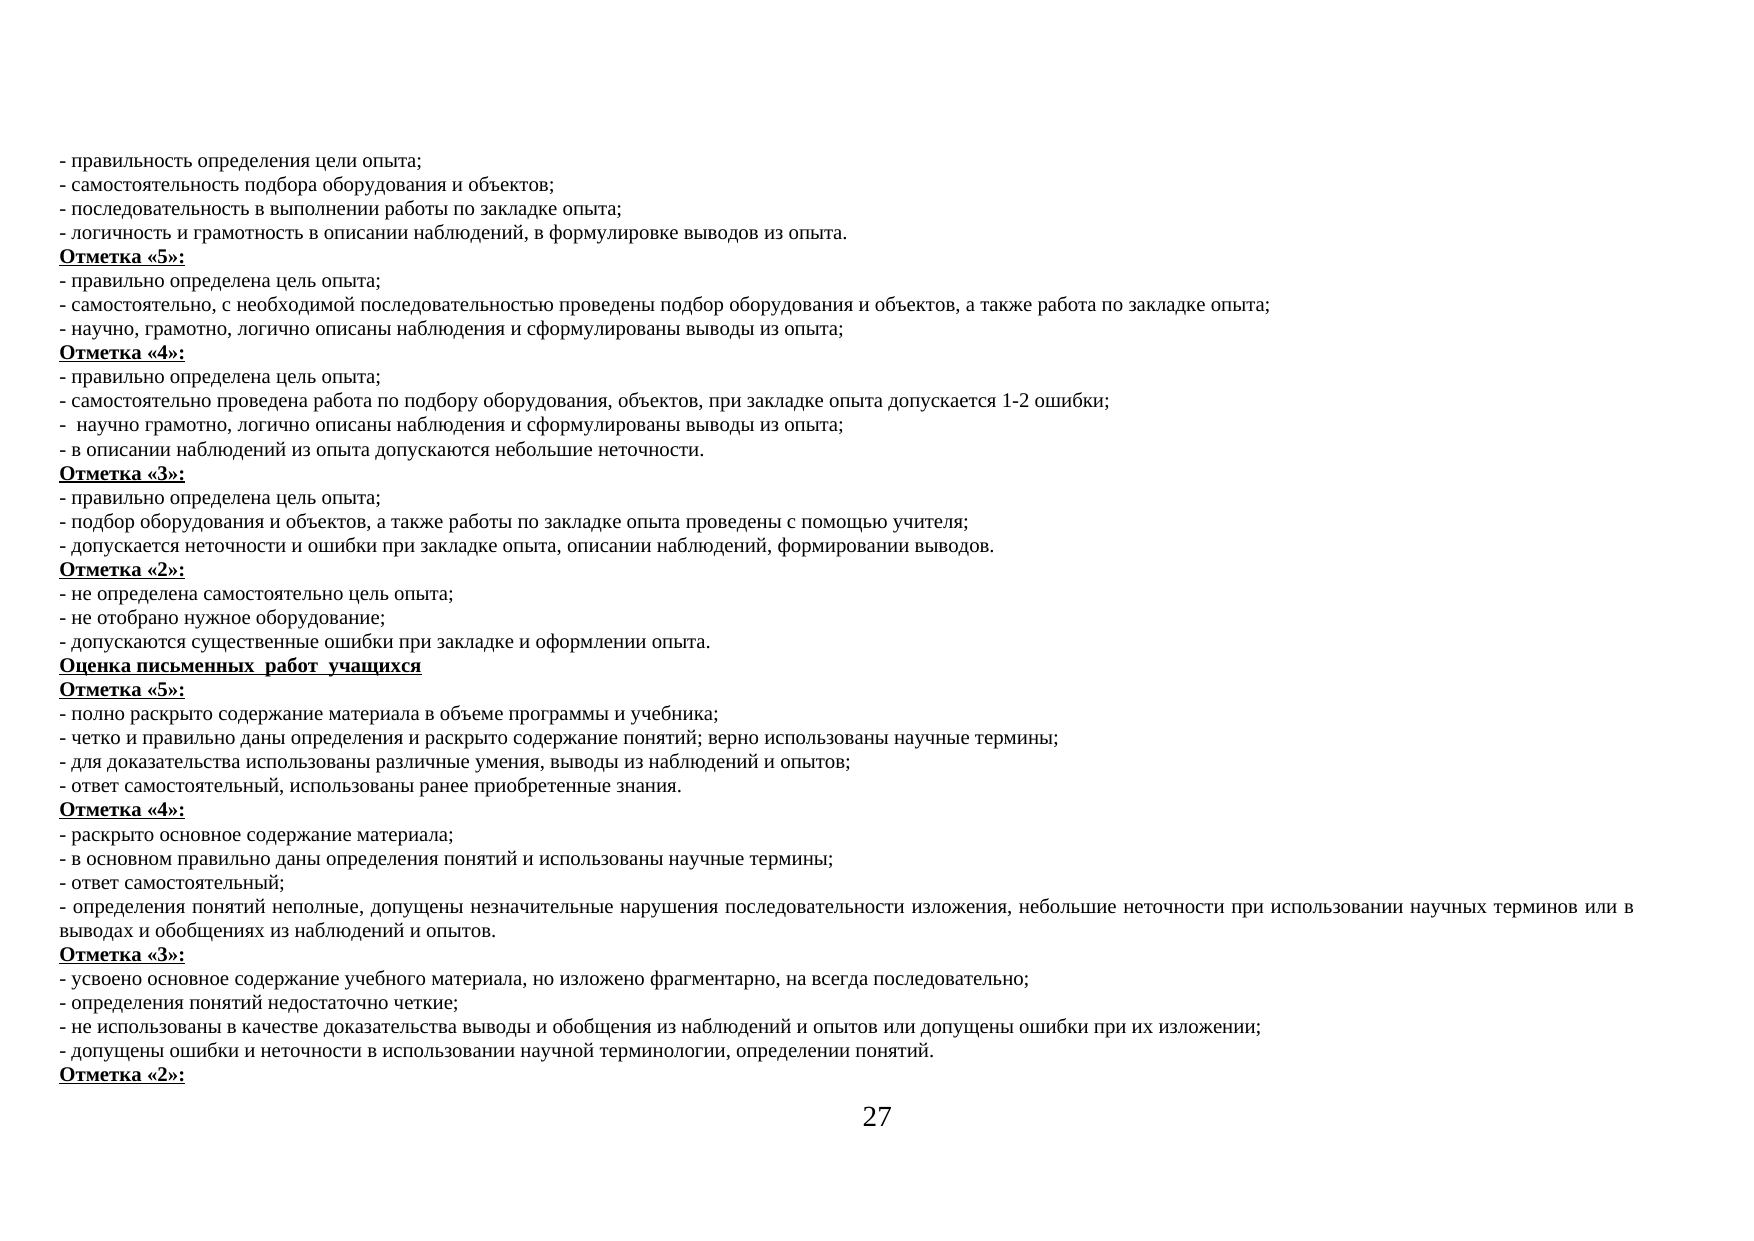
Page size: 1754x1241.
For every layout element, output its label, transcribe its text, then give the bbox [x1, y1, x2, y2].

text Отметка «5»: [59, 677, 1636, 701]
text - определения понятий неполные, допущены незначительные нарушения последовательности изложения, небольшие неточности при использовании научных терминов или в выводах и обобщениях из наблюдений и опытов. [59, 894, 1636, 942]
text - в описании наблюдений из опыта допускаются небольшие неточности. [59, 436, 1636, 461]
text - самостоятельность подбора оборудования и объектов; [59, 172, 1636, 196]
text Отметка «2»: [59, 1062, 1636, 1086]
text Отметка «3»: [59, 461, 1636, 484]
text - допускается неточности и ошибки при закладке опыта, описании наблюдений, формировании выводов. [59, 533, 1636, 557]
text - допускаются существенные ошибки при закладке и оформлении опыта. [59, 629, 1636, 653]
text - научно, грамотно, логично описаны наблюдения и сформулированы выводы из опыта; [59, 316, 1636, 340]
text - в основном правильно даны определения понятий и использованы научные термины; [59, 846, 1636, 869]
text - научно грамотно, логично описаны наблюдения и сформулированы выводы из опыта; [59, 412, 1636, 436]
text - допущены ошибки и неточности в использовании научной терминологии, определении понятий. [59, 1038, 1636, 1062]
text - самостоятельно проведена работа по подбору оборудования, объектов, при закладке опыта допускается 1-2 ошибки; [59, 388, 1636, 412]
text - ответ самостоятельный; [59, 869, 1636, 894]
text - ответ самостоятельный, использованы ранее приобретенные знания. [59, 773, 1636, 797]
text Оценка письменных работ учащихся [59, 653, 1636, 677]
text Отметка «4»: [59, 797, 1636, 821]
text - не определена самостоятельно цель опыта; [59, 581, 1636, 605]
text Отметка «3»: [59, 942, 1636, 966]
text - подбор оборудования и объектов, а также работы по закладке опыта проведены с помощью учителя; [59, 509, 1636, 533]
text - не использованы в качестве доказательства выводы и обобщения из наблюдений и опытов или допущены ошибки при их изложении; [59, 1014, 1636, 1038]
text - правильно определена цель опыта; [59, 268, 1636, 292]
text - раскрыто основное содержание материала; [59, 821, 1636, 846]
text - правильно определена цель опыта; [59, 364, 1636, 388]
text Отметка «2»: [59, 557, 1636, 581]
text - правильность определения цели опыта; [59, 148, 1636, 172]
text Отметка «5»: [59, 244, 1636, 268]
text - правильно определена цель опыта; [59, 484, 1636, 509]
text - последовательность в выполнении работы по закладке опыта; [59, 196, 1636, 220]
text - четко и правильно даны определения и раскрыто содержание понятий; верно использованы научные термины; [59, 725, 1636, 749]
text - для доказательства использованы различные умения, выводы из наблюдений и опытов; [59, 749, 1636, 773]
text - самостоятельно, с необходимой последовательностью проведены подбор оборудования и объектов, а также работа по закладке опыта; [59, 292, 1636, 316]
text - определения понятий недостаточно четкие; [59, 990, 1636, 1014]
text - усвоено основное содержание учебного материала, но изложено фрагментарно, на всегда последовательно; [59, 966, 1636, 990]
text - логичность и грамотность в описании наблюдений, в формулировке выводов из опыта. [59, 220, 1636, 244]
text Отметка «4»: [59, 340, 1636, 364]
text - не отобрано нужное оборудование; [59, 605, 1636, 629]
text - полно раскрыто содержание материала в объеме программы и учебника; [59, 701, 1636, 725]
